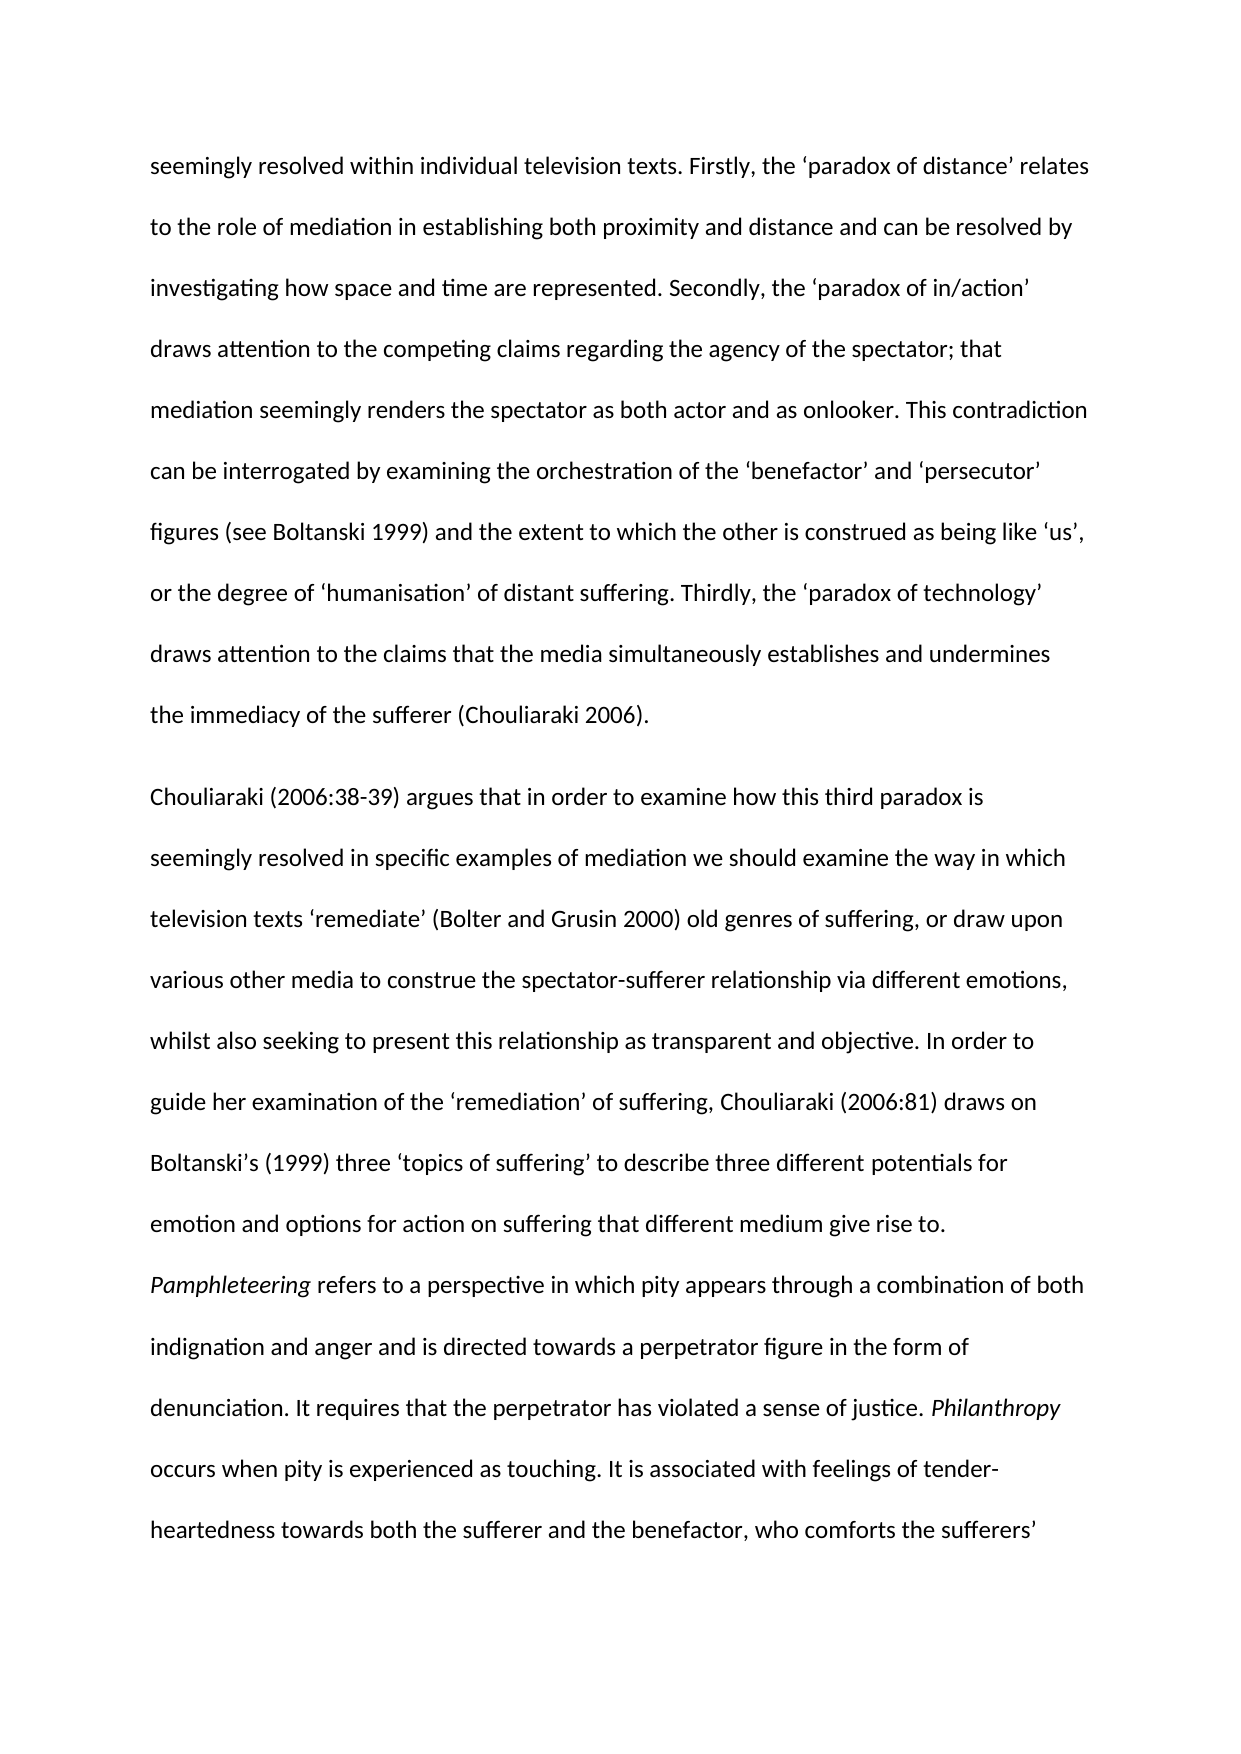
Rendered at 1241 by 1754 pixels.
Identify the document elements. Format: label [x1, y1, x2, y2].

text [150, 150, 1090, 730]
text [150, 781, 1090, 1544]
